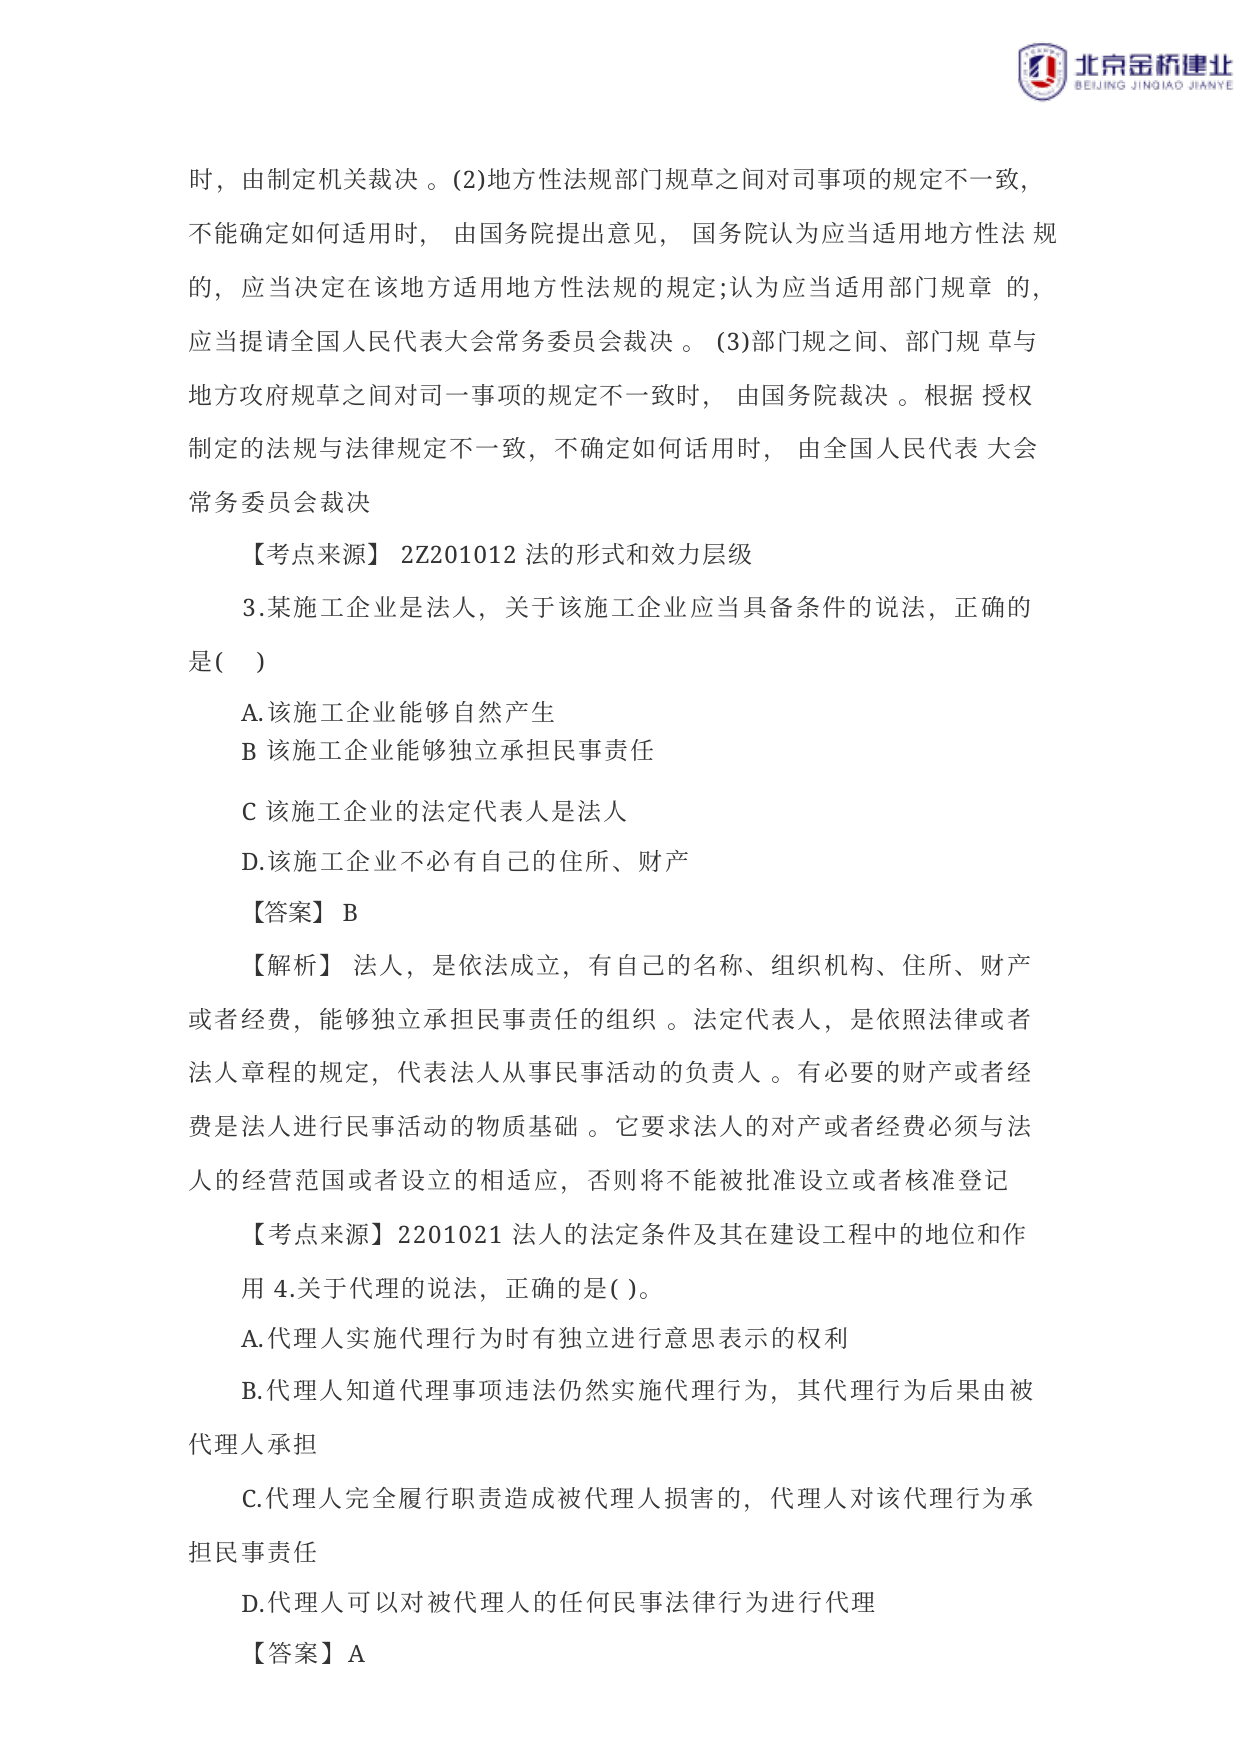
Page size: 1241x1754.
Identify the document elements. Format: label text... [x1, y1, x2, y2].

text B 该施工企业能够独立承担民事责任 [241, 746, 1240, 794]
picture [1014, 31, 1241, 113]
text A.代理人实施代理行为时有独立进行意思表示的权利 [241, 1323, 1240, 1356]
text A.该施工企业能够自然产生 [241, 697, 1240, 729]
text C 该施工企业的法定代表人是法人 [241, 794, 1240, 827]
text D.代理人可以对被代理人的任何民事法律行为进行代理 [241, 1587, 1240, 1620]
text 【答案】 B [241, 895, 1240, 928]
text 【答案】A [241, 1636, 1240, 1669]
text 3.某施工企业是法人，关于该施工企业应当具备条件的说法，正确的 是( ) [189, 589, 1039, 678]
text 【考点来源】2201021 法人的法定条件及其在建设工程中的地位和作用 4.关于代理的说法，正确的是( )。 [241, 1216, 1051, 1304]
text D.该施工企业不必有自己的住所、财产 [241, 846, 1240, 878]
text 【考点来源】 2Z201012 法的形式和效力层级 [241, 538, 1240, 570]
text B.代理人知道代理事项违法仍然实施代理行为，其代理行为后果由被 代理人承担 [188, 1372, 1039, 1460]
text 时，由制定机关裁决 。(2)地方性法规部门规草之间对司事项的规定不一致， 不能确定如何适用时， 由国务院提出意见， 国务院认为应当适用地方性法 规的，应当决定在该地方适用地方性法规的規定;认为应当适用部门规章 的，应当提请全国人民代表大会常务委员会裁决 。 (3)部门规之间、部门规 草与地方攻府规草之间对司一事项的规定不一致时， 由国务院裁决 。根据 授权制定的法规与法律规定不一致，不确定如何话用时， 由全国人民代表 大会常务委员会裁决 [188, 161, 1058, 518]
text C.代理人完全履行职责造成被代理人损害的，代理人对该代理行为承 担民事责任 [188, 1480, 1039, 1568]
text 【解析】 法人，是依法成立，有自己的名称、组织机构、住所、财产 或者经费，能够独立承担民事责任的组织 。法定代表人，是依照法律或者 法人章程的规定，代表法人从事民事活动的负责人 。有必要的财产或者经 费是法人进行民事活动的物质基础 。它要求法人的对产或者经费必须与法 人的经营范国或者设立的相适应，否则将不能被批准设立或者核准登记 [188, 947, 1039, 1196]
